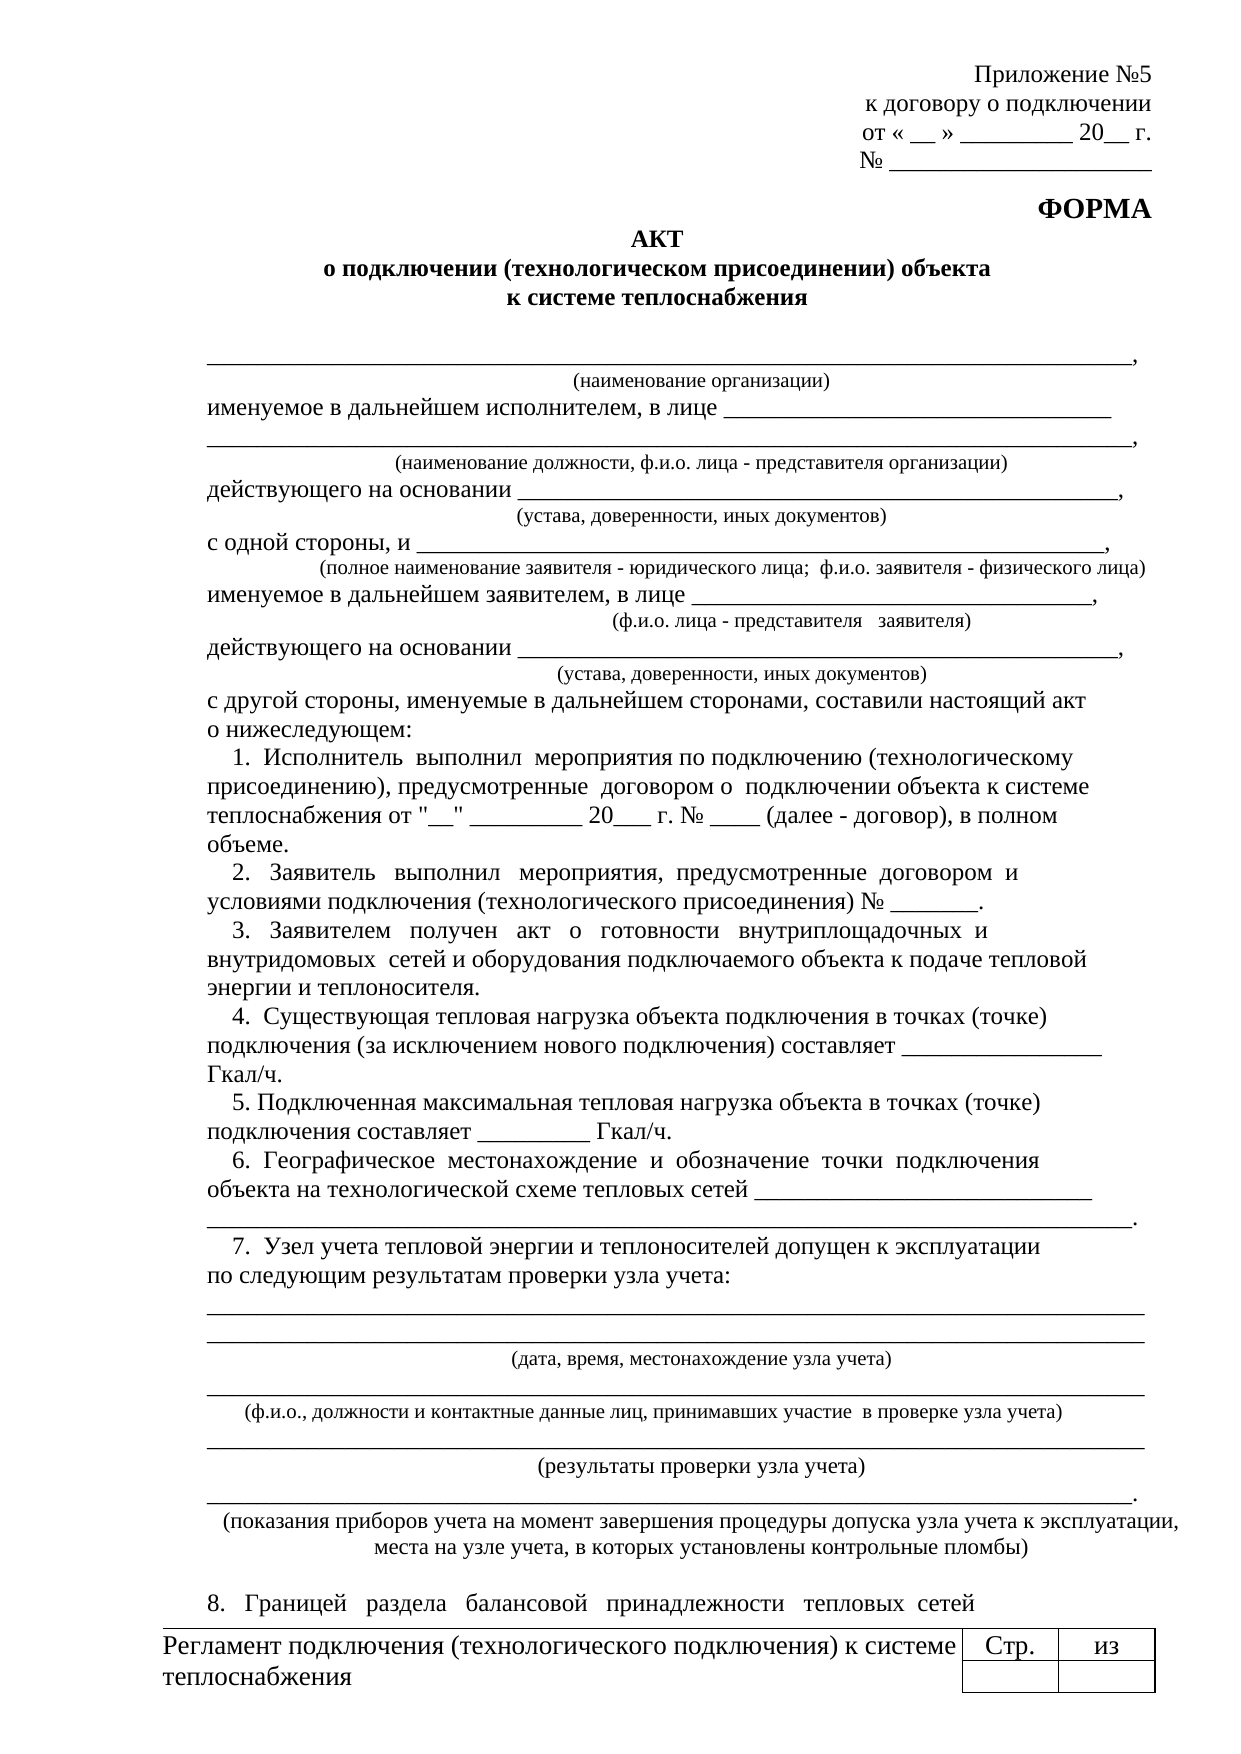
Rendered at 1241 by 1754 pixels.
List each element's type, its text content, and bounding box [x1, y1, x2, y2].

text __________________________________________________________________________. [207, 1478, 1196, 1507]
text Приложение №5 [177, 59, 1152, 88]
text с другой стороны, именуемые в дальнейшем сторонами, составили настоящий акт [207, 685, 1196, 714]
text с одной стороны, и _______________________________________________________, [207, 527, 1196, 555]
text (ф.и.о. лица - представителя заявителя) [207, 608, 1196, 632]
text 4. Существующая тепловая нагрузка объекта подключения в точках (точке) [207, 1001, 1196, 1030]
text 1. Исполнитель выполнил мероприятия по подключению (технологическому [207, 742, 1196, 771]
text от « __ » _________ 20__ г. [162, 117, 1152, 145]
text (ф.и.о., должности и контактные данные лиц, принимавших участие в проверке узла учета) [207, 1399, 1196, 1423]
text теплоснабжения от "__" _________ 20___ г. № ____ (далее - договор), в полном [207, 800, 1196, 829]
text ___________________________________________________________________________ [207, 1289, 1196, 1317]
text подключения составляет _________ Гкал/ч. [207, 1116, 1196, 1145]
text 3. Заявителем получен акт о готовности внутриплощадочных и [207, 915, 1196, 944]
text (полное наименование заявителя - юридического лица; ф.и.о. заявителя - физического лица) [207, 555, 1196, 579]
text действующего на основании ________________________________________________, [207, 474, 1196, 502]
text __________________________________________________________________________, [207, 421, 1196, 450]
text Гкал/ч. [207, 1059, 1196, 1087]
text __________________________________________________________________________, [207, 339, 1196, 368]
text о нижеследующем: [207, 714, 1196, 742]
text именуемое в дальнейшем исполнителем, в лице _______________________________ [207, 392, 1196, 421]
text действующего на основании ________________________________________________, [207, 632, 1196, 661]
text (устава, доверенности, иных документов) [207, 661, 1196, 685]
text 8. Границей раздела балансовой принадлежности тепловых сетей [207, 1588, 1196, 1616]
text объеме. [207, 829, 1196, 857]
text 5. Подключенная максимальная тепловая нагрузка объекта в точках (точке) [207, 1087, 1196, 1116]
text к договору о подключении [162, 88, 1152, 117]
text энергии и теплоносителя. [207, 972, 1196, 1001]
text ___________________________________________________________________________ [207, 1370, 1196, 1399]
text условиями подключения (технологического присоединения) № _______. [207, 886, 1196, 915]
text подключения (за исключением нового подключения) составляет ________________ [207, 1030, 1196, 1059]
text 6. Географическое местонахождение и обозначение точки подключения [207, 1145, 1196, 1174]
text 2. Заявитель выполнил мероприятия, предусмотренные договором и [207, 857, 1196, 886]
text (дата, время, местонахождение узла учета) [207, 1346, 1196, 1370]
text именуемое в дальнейшем заявителем, в лице ________________________________, [207, 579, 1196, 608]
text к системе теплоснабжения [162, 282, 1152, 311]
text АКТ [162, 224, 1152, 253]
text внутридомовых сетей и оборудования подключаемого объекта к подаче тепловой [207, 944, 1196, 972]
text присоединению), предусмотренные договором о подключении объекта к системе [207, 771, 1196, 800]
text № _____________________ [162, 145, 1152, 174]
text ___________________________________________________________________________ [207, 1423, 1196, 1452]
text (наименование организации) [207, 368, 1196, 392]
text (устава, доверенности, иных документов) [207, 502, 1196, 527]
text объекта на технологической схеме тепловых сетей ___________________________ [207, 1174, 1196, 1202]
text ___________________________________________________________________________ [207, 1317, 1196, 1346]
text __________________________________________________________________________. [207, 1202, 1196, 1231]
text (показания приборов учета на момент завершения процедуры допуска узла учета к эксплуатации, места на узле учета, в которых установлены контрольные пломбы) [207, 1507, 1196, 1560]
text о подключении (технологическом присоединении) объекта [162, 253, 1152, 282]
text по следующим результатам проверки узла учета: [207, 1260, 1196, 1289]
text (результаты проверки узла учета) [207, 1452, 1196, 1478]
text (наименование должности, ф.и.о. лица - представителя организации) [207, 450, 1196, 474]
text ФОРМА [162, 191, 1152, 224]
text 7. Узел учета тепловой энергии и теплоносителей допущен к эксплуатации [207, 1231, 1196, 1260]
